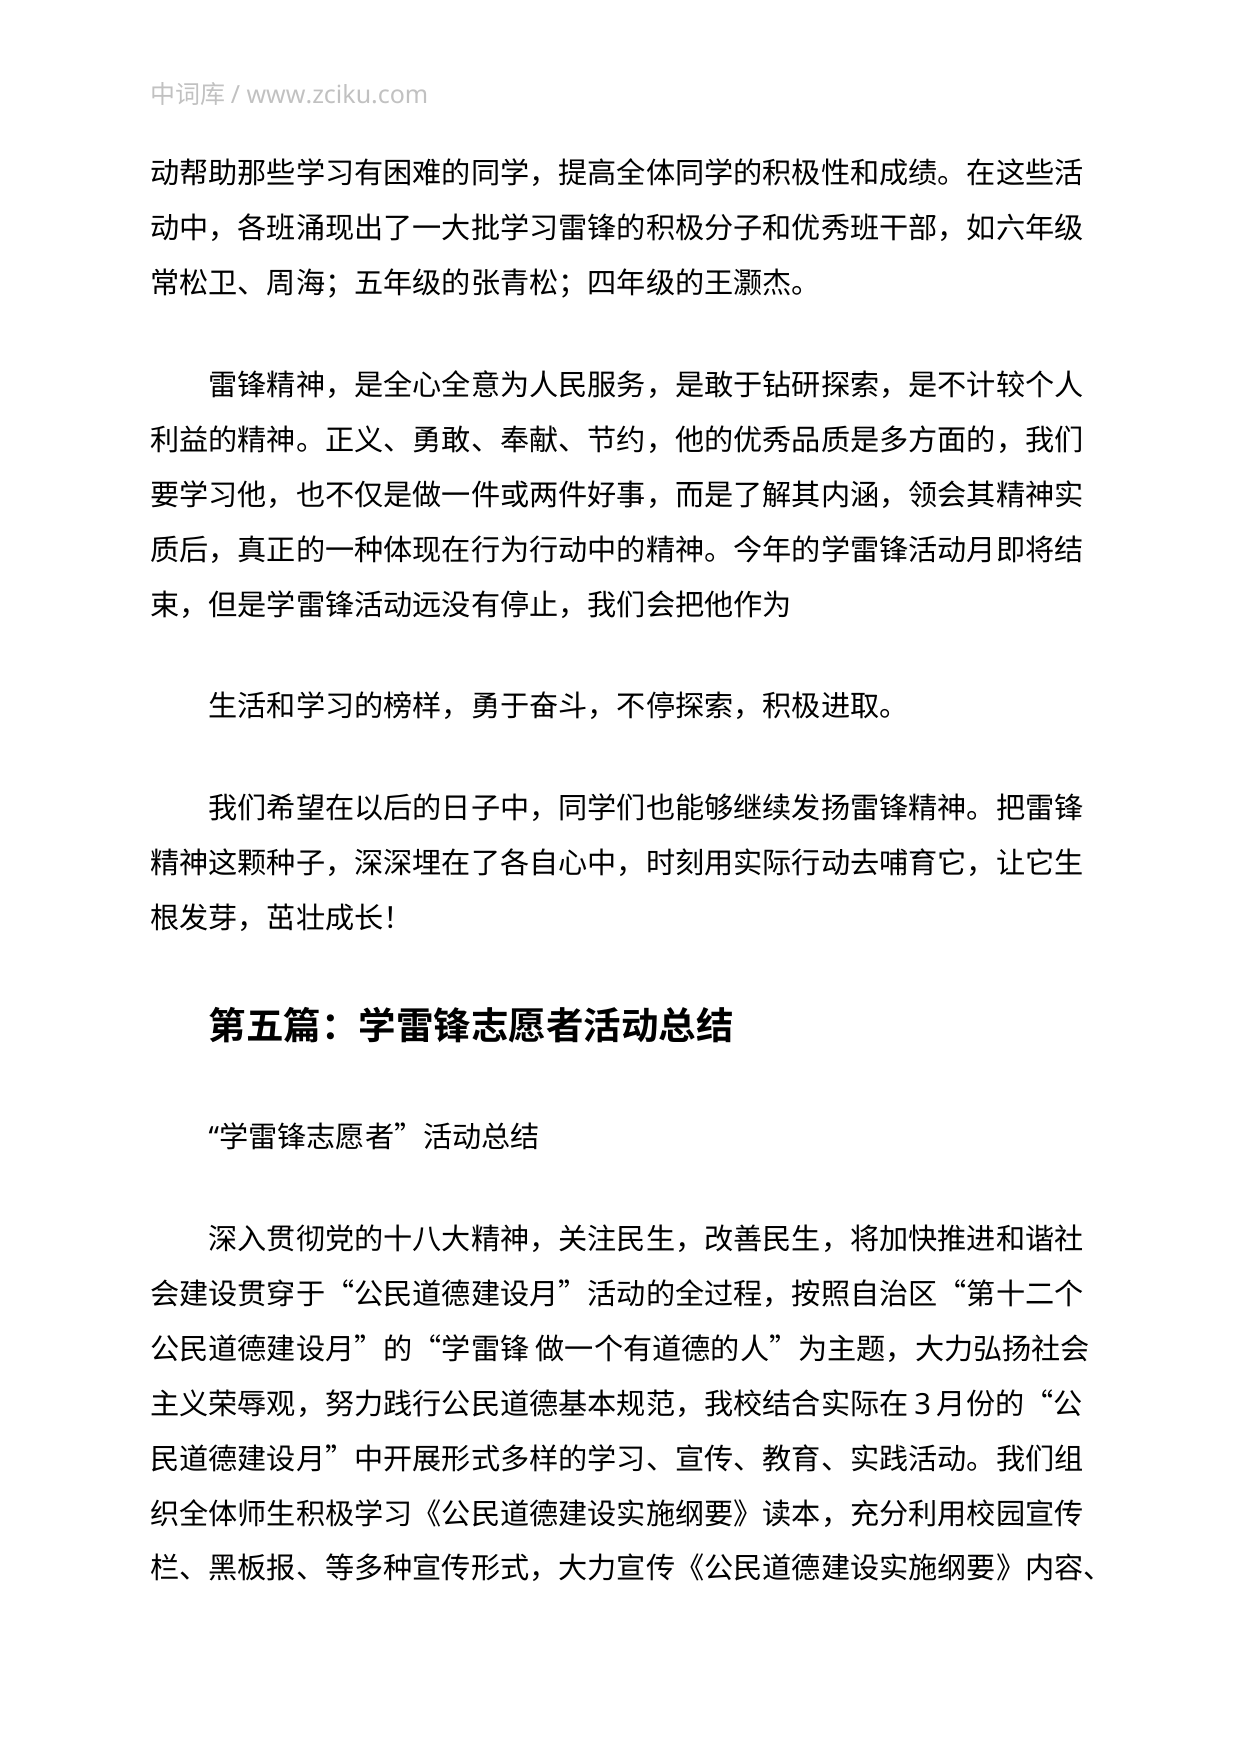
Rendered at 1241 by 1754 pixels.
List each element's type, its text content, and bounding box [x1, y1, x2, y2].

text “学雷锋志愿者”活动总结 [150, 1114, 1090, 1156]
text 我们希望在以后的日子中，同学们也能够继续发扬雷锋精神。把雷锋精神这颗种子，深深埋在了各自心中，时刻用实际行动去哺育它，让它生根发芽，茁壮成长！ [150, 785, 1090, 937]
text 第五篇：学雷锋志愿者活动总结 [150, 996, 1090, 1051]
text 雷锋精神，是全心全意为人民服务，是敢于钻研探索，是不计较个人利益的精神。正义、勇敢、奉献、节约，他的优秀品质是多方面的，我们要学习他，也不仅是做一件或两件好事，而是了解其内涵，领会其精神实质后，真正的一种体现在行为行动中的精神。今年的学雷锋活动月即将结束，但是学雷锋活动远没有停止，我们会把他作为 [150, 362, 1090, 623]
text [150, 150, 1090, 302]
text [150, 1216, 1090, 1587]
text 生活和学习的榜样，勇于奋斗，不停探索，积极进取。 [150, 683, 1090, 725]
